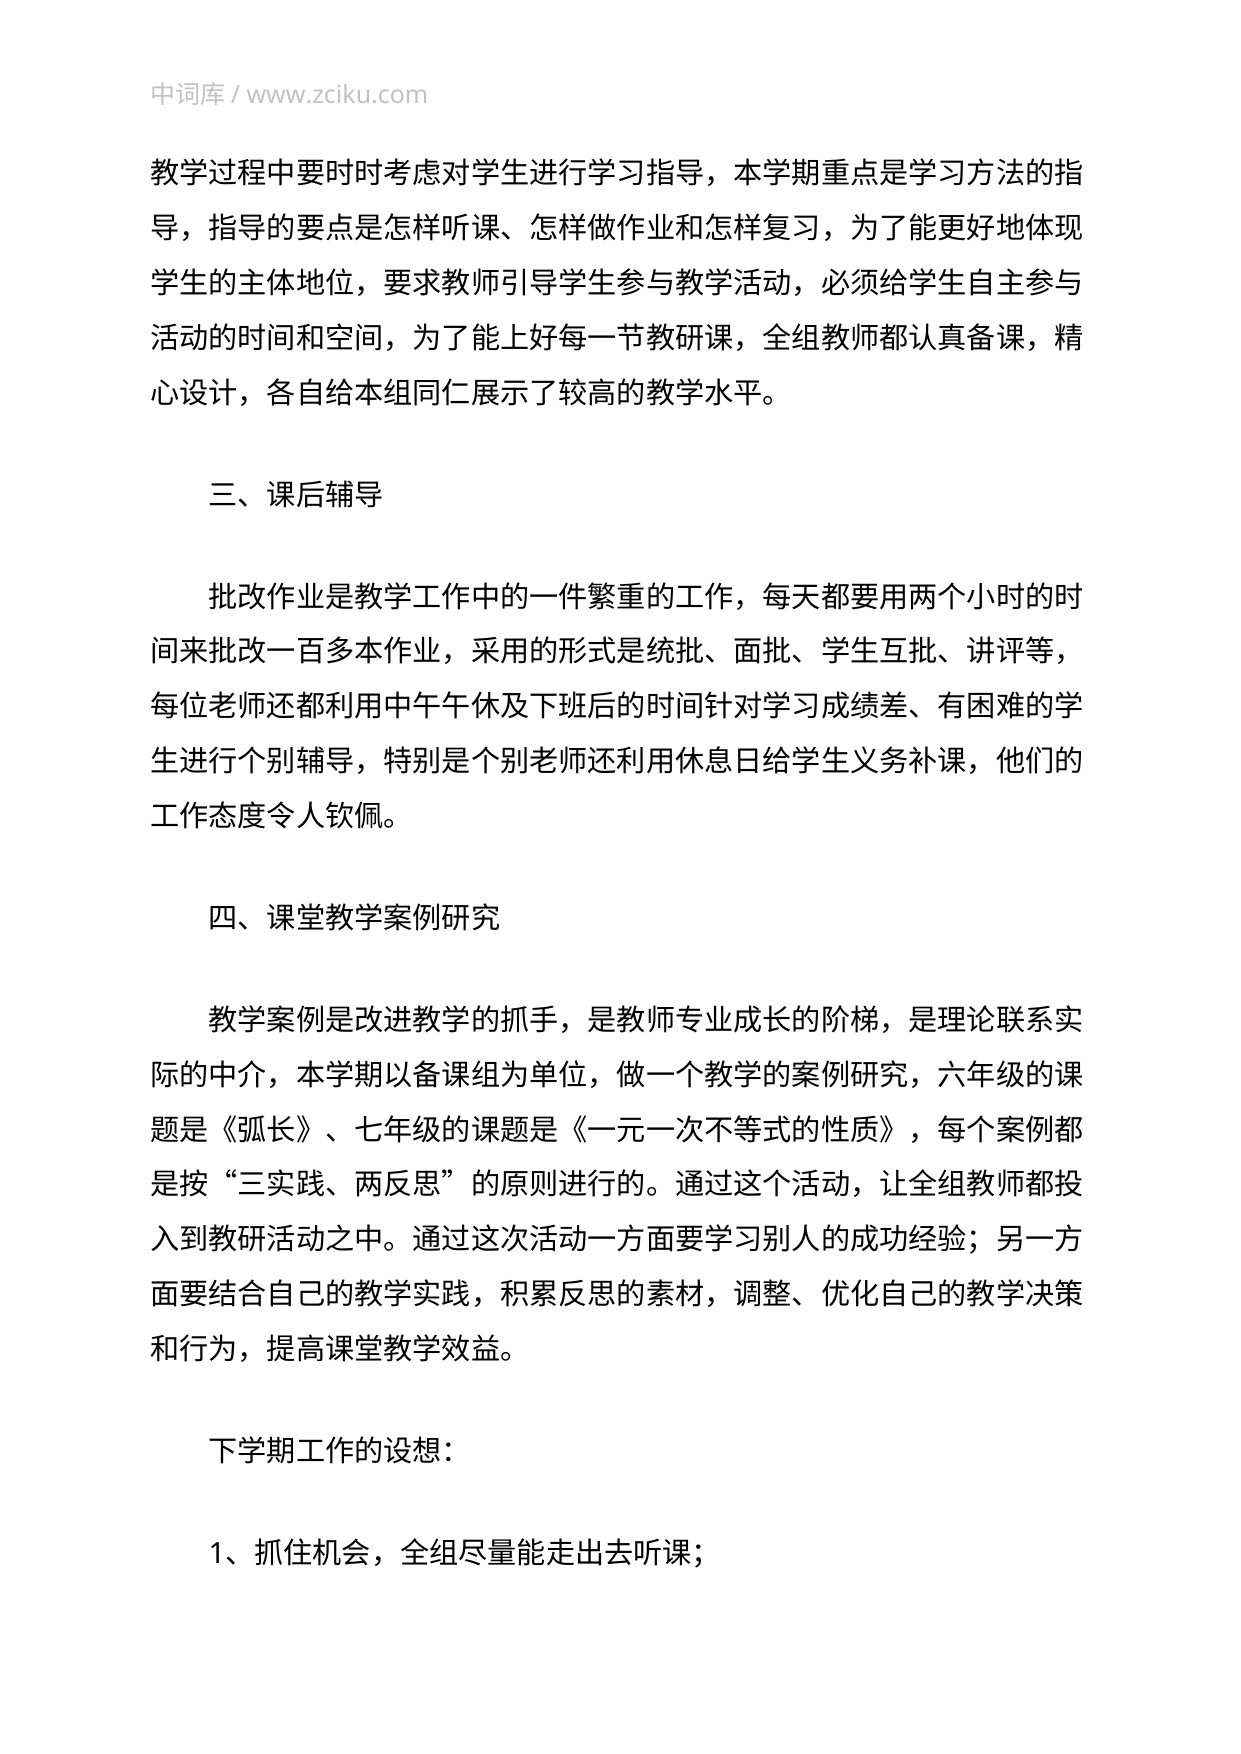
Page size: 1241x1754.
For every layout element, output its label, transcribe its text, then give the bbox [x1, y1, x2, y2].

text 三、课后辅导 [150, 471, 1090, 514]
text 教学案例是改进教学的抓手，是教师专业成长的阶梯，是理论联系实际的中介，本学期以备课组为单位，做一个教学的案例研究，六年级的课题是《弧长》、七年级的课题是《一元一次不等式的性质》，每个案例都是按“三实践、两反思”的原则进行的。通过这个活动，让全组教师都投入到教研活动之中。通过这次活动一方面要学习别人的成功经验；另一方面要结合自己的教学实践，积累反思的素材，调整、优化自己的教学决策和行为，提高课堂教学效益。 [150, 996, 1090, 1368]
text 四、课堂教学案例研究 [150, 894, 1090, 937]
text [150, 150, 1090, 412]
text 下学期工作的设想： [150, 1427, 1090, 1470]
text 批改作业是教学工作中的一件繁重的工作，每天都要用两个小时的时间来批改一百多本作业，采用的形式是统批、面批、学生互批、讲评等，每位老师还都利用中午午休及下班后的时间针对学习成绩差、有困难的学生进行个别辅导，特别是个别老师还利用休息日给学生义务补课，他们的工作态度令人钦佩。 [150, 573, 1090, 835]
text 1、抓住机会，全组尽量能走出去听课； [150, 1529, 1090, 1572]
